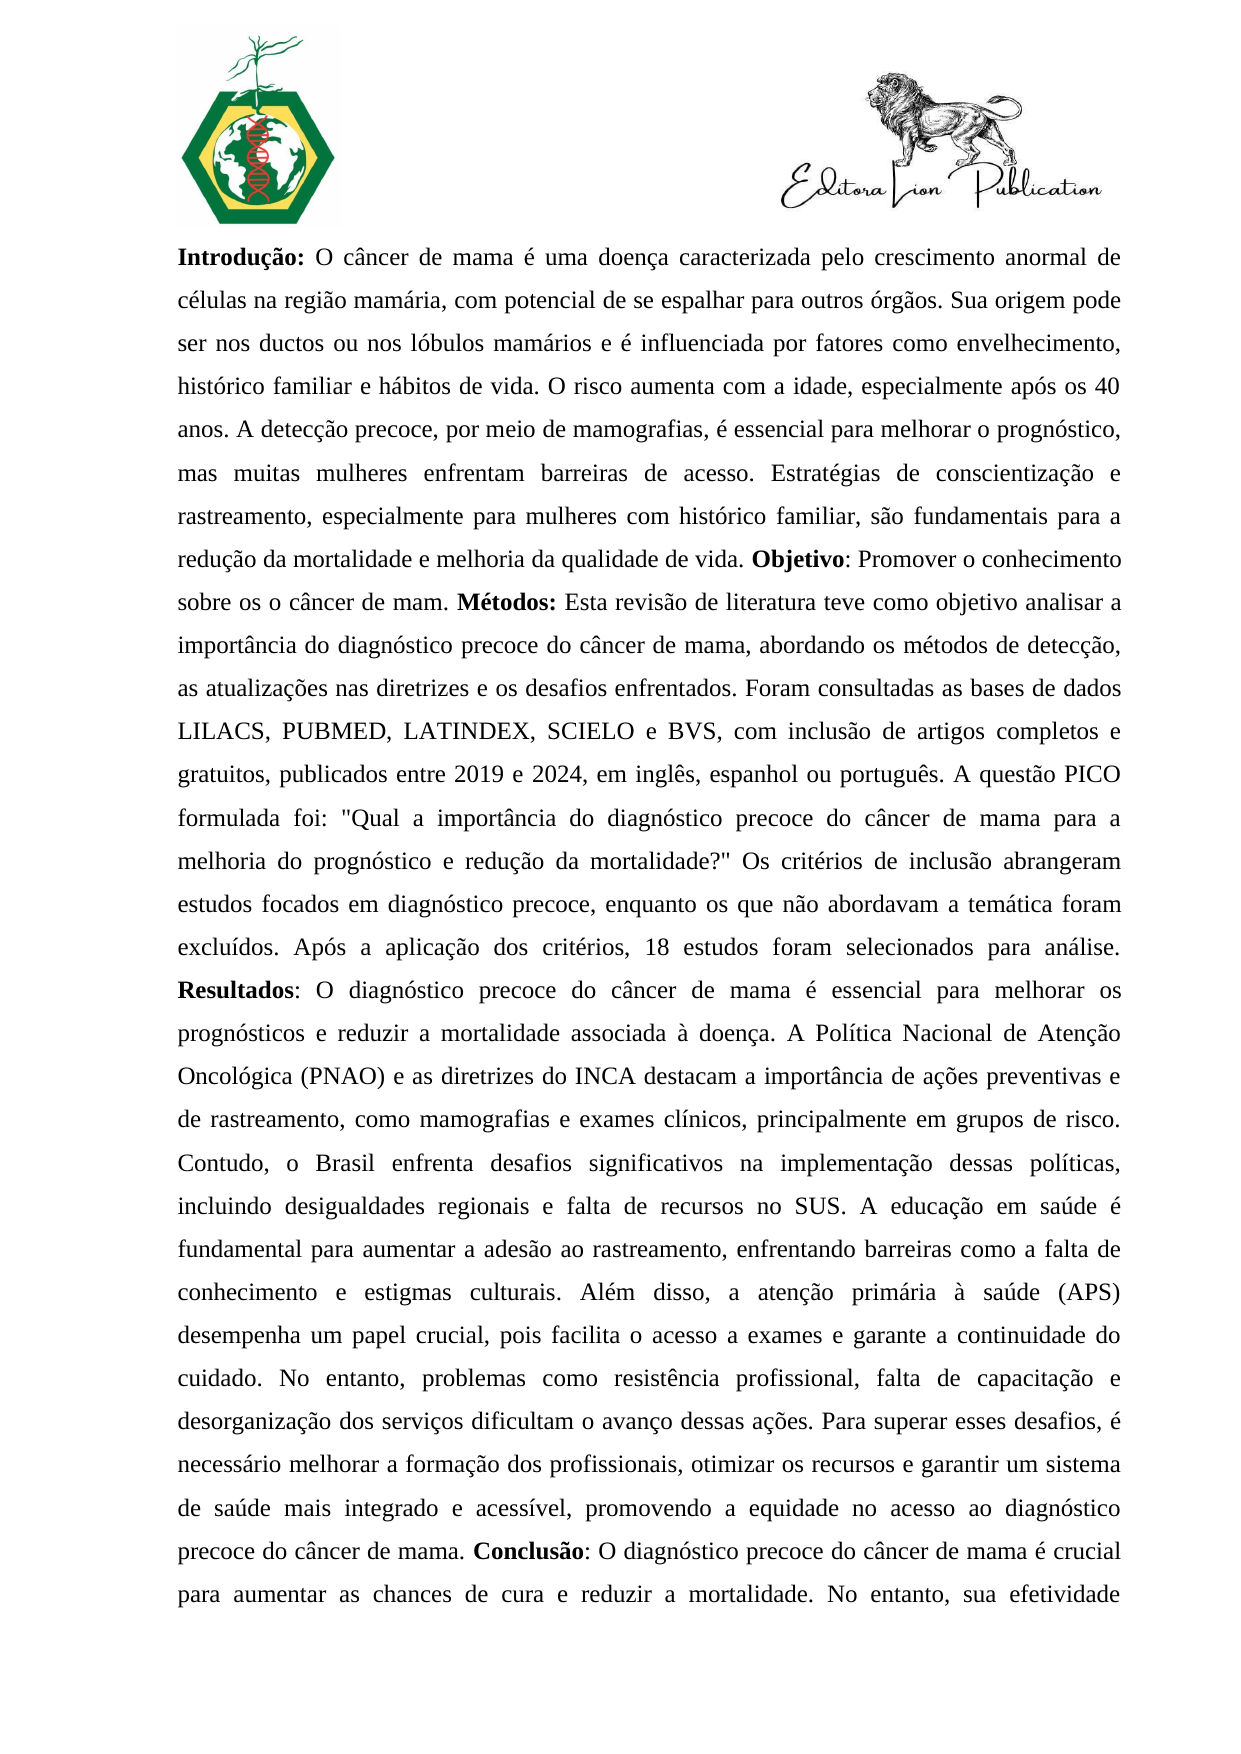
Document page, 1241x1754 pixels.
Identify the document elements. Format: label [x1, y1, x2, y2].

picture [175, 25, 342, 228]
text [177, 177, 1122, 1608]
picture [758, 71, 1123, 215]
